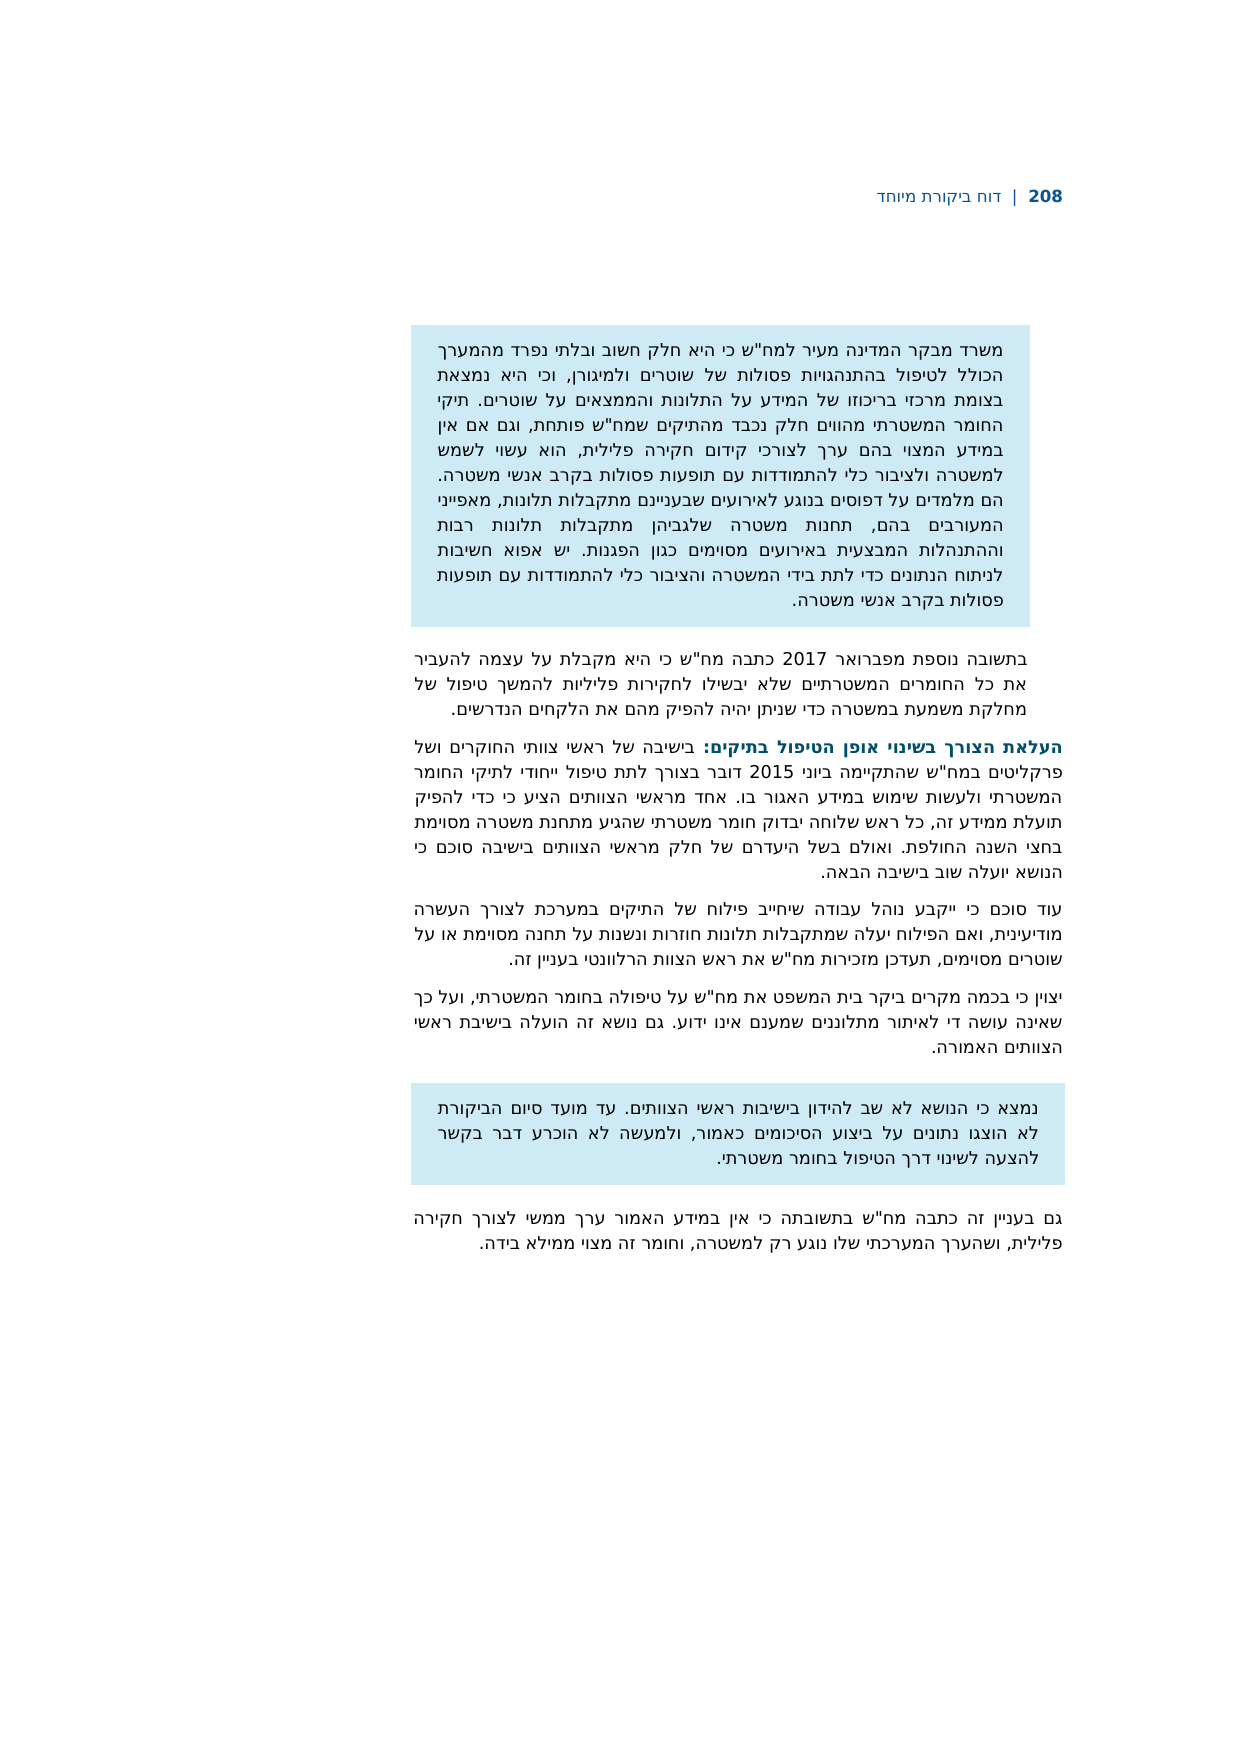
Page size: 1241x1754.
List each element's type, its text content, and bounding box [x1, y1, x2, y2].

text עוד סוכם כי ייקבע נוהל עבודה שיחייב פילוח של התיקים במערכת לצורך העשרה מודיעינית, ואם הפילוח יעלה שמתקבלות תלונות חוזרות ונשנות על תחנה מסוימת או על שוטרים מסוימים, תעדכן מזכירות מח"ש את ראש הצוות הרלוונטי בעניין זה. [413, 896, 1063, 971]
text בתשובה נוספת מפברואר 2017 כתבה מח"ש כי היא מקבלת על עצמה להעביר את כל החומרים המשטרתיים שלא יבשילו לחקירות פליליות להמשך טיפול של מחלקת משמעת במשטרה כדי שניתן יהיה להפיק מהם את הלקחים הנדרשים. [413, 646, 1028, 721]
text גם בעניין זה כתבה מח"ש בתשובתה כי אין במידע האמור ערך ממשי לצורך חקירה פלילית, ושהערך המערכתי שלו נוגע רק למשטרה, וחומר זה מצוי ממילא בידה. [413, 1204, 1063, 1254]
text משרד מבקר המדינה מעיר למח"ש כי היא חלק חשוב ובלתי נפרד מהמערך הכולל לטיפול בהתנהגויות פסולות של שוטרים ולמיגורן, וכי היא נמצאת בצומת מרכזי בריכוזו של המידע על התלונות והממצאים על שוטרים. תיקי החומר המשטרתי מהווים חלק נכבד מהתיקים שמח"ש פותחת, וגם אם אין במידע המצוי בהם ערך לצורכי קידום חקירה פלילית, הוא עשוי לשמש למשטרה ולציבור כלי להתמודדות עם תופעות פסולות בקרב אנשי משטרה. הם מלמדים על דפוסים בנוגע לאירועים שבעניינם מתקבלות תלונות, מאפייני המעורבים בהם, תחנות משטרה שלגביהן מתקבלות תלונות רבות וההתנהלות המבצעית באירועים מסוימים כגון הפגנות. יש אפוא חשיבות לניתוח הנתונים כדי לתת בידי המשטרה והציבור כלי להתמודדות עם תופעות פסולות בקרב אנשי משטרה. [414, 328, 1027, 624]
text יצוין כי בכמה מקרים ביקר בית המשפט את מח"ש על טיפולה בחומר המשטרתי, ועל כך שאינה עושה די לאיתור מתלוננים שמענם אינו ידוע. גם נושא זה הועלה בישיבת ראשי הצוותים האמורה. [413, 983, 1063, 1058]
text העלאת הצורך בשינוי אופן הטיפול בתיקים: בישיבה של ראשי צוותי החוקרים ושל פרקליטים במח"ש שהתקיימה ביוני 2015 דובר בצורך לתת טיפול ייחודי לתיקי החומר המשטרתי ולעשות שימוש במידע האגור בו. אחד מראשי הצוותים הציע כי כדי להפיק תועלת ממידע זה, כל ראש שלוחה יבדוק חומר משטרתי שהגיע מתחנת משטרה מסוימת בחצי השנה החולפת. ואולם בשל היעדרם של חלק מראשי הצוותים בישיבה סוכם כי הנושא יועלה שוב בישיבה הבאה. [413, 733, 1063, 883]
text נמצא כי הנושא לא שב להידון בישיבות ראשי הצוותים. עד מועד סיום הביקורת לא הוצגו נתונים על ביצוע הסיכומים כאמור, ולמעשה לא הוכרע דבר בקשר להצעה לשינוי דרך הטיפול בחומר משטרתי. [414, 1086, 1062, 1182]
